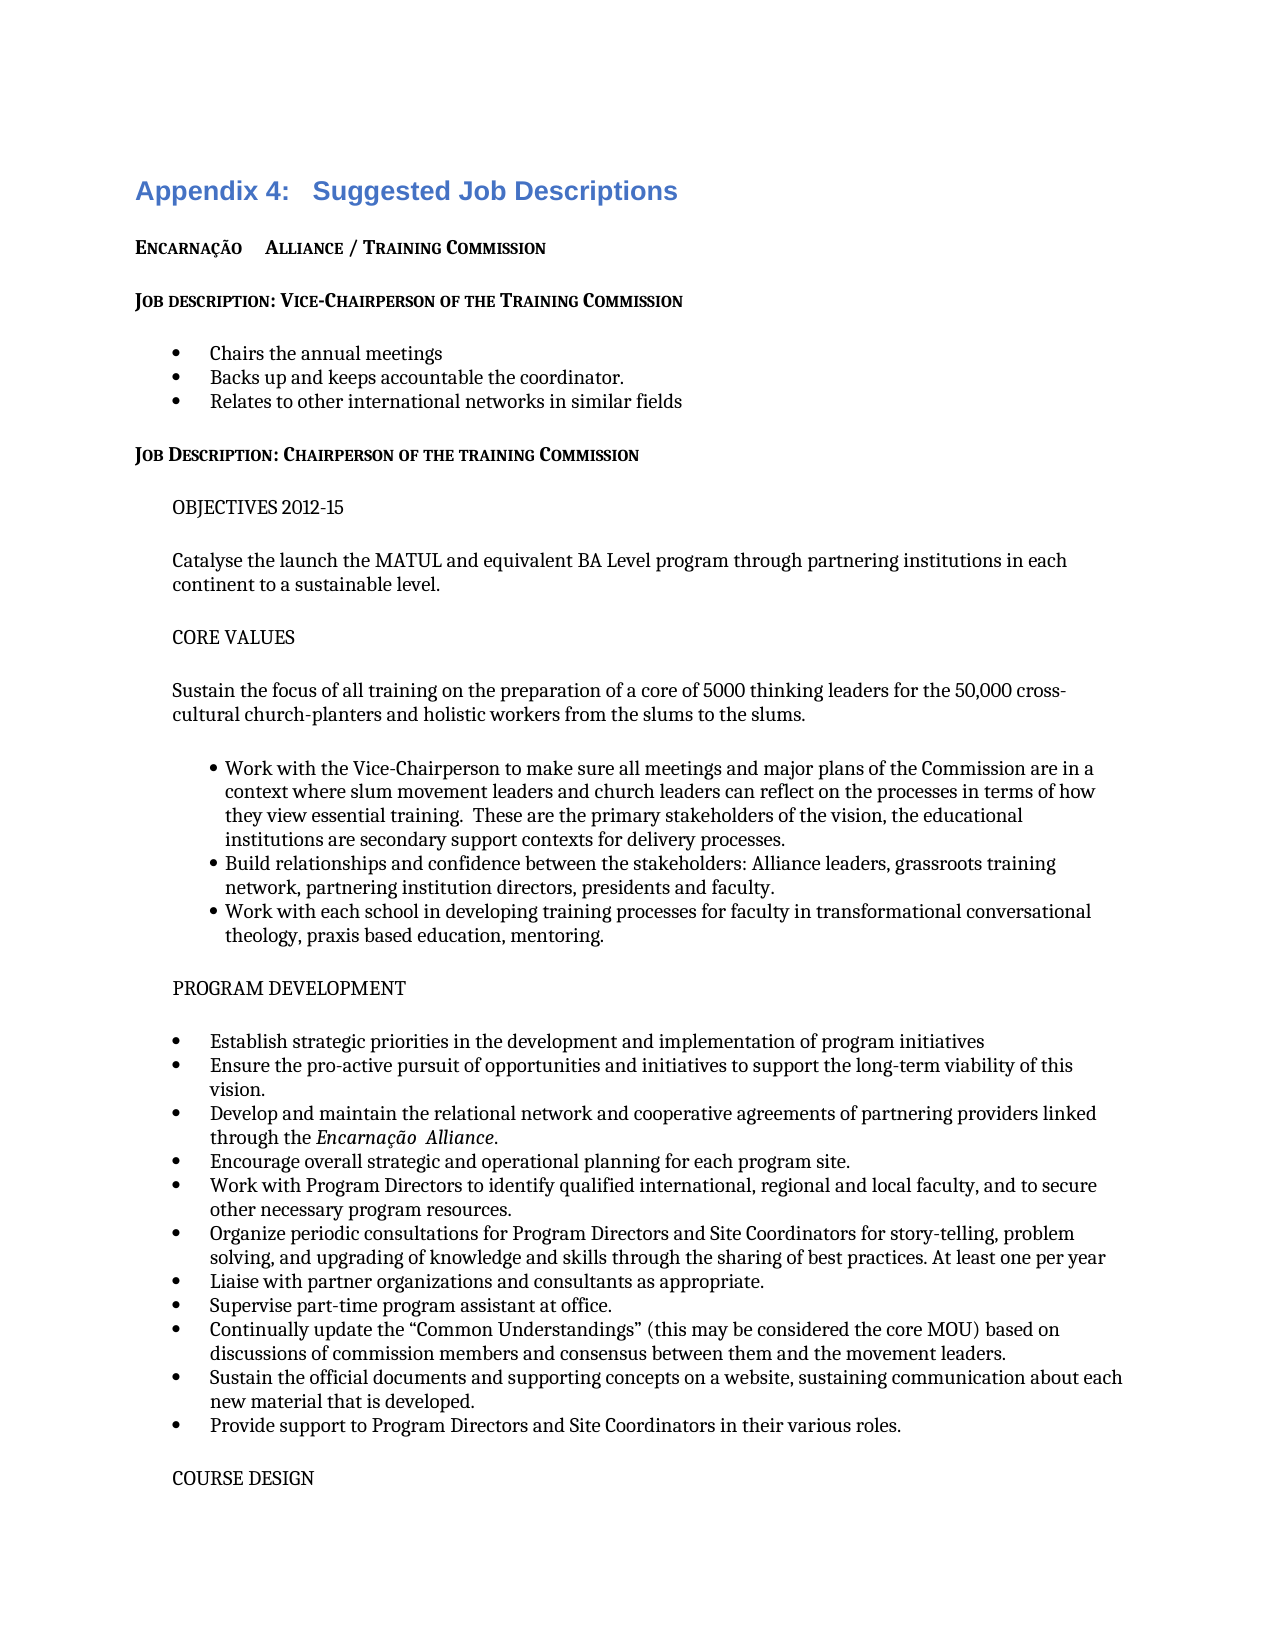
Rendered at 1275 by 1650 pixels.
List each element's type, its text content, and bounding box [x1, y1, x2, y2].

list Work with each school in developing training processes for faculty in transformational conversational theology, praxis based education, mentoring. [210, 900, 1125, 948]
text PROGRAM DEVELOPMENT [172, 977, 1125, 1001]
list Work with the Vice-Chairperson to make sure all meetings and major plans of the Commission are in a context where slum movement leaders and church leaders can reflect on the processes in terms of how they view essential training. These are the primary stakeholders of the vision, the educational institutions are secondary support contexts for delivery processes. [210, 756, 1125, 852]
subtitle Appendix 4: Suggested Job Descriptions [135, 175, 1125, 206]
list Encourage overall strategic and operational planning for each program site. [172, 1150, 1125, 1174]
text Job Description: Chairperson of the training Commission [135, 443, 1122, 467]
list Relates to other international networks in similar fields [172, 389, 1122, 413]
list Build relationships and confidence between the stakeholders: Alliance leaders, grassroots training network, partnering institution directors, presidents and faculty. [210, 852, 1125, 900]
list Liaise with partner organizations and consultants as appropriate. [172, 1270, 1125, 1294]
list Establish strategic priorities in the development and implementation of program initiatives [172, 1030, 1125, 1054]
list Backs up and keeps accountable the coordinator. [172, 366, 1122, 389]
list Provide support to Program Directors and Site Coordinators in their various roles. [172, 1413, 1125, 1437]
text OBJECTIVES 2012-15 [172, 496, 1125, 520]
text Sustain the focus of all training on the preparation of a core of 5000 thinking leaders for the 50,000 cross-cultural church-planters and holistic workers from the slums to the slums. [172, 679, 1125, 727]
list Sustain the official documents and supporting concepts on a website, sustaining communication about each new material that is developed. [172, 1366, 1125, 1413]
text Encarnação Alliance / Training Commission [135, 235, 1122, 259]
list Chairs the annual meetings [172, 342, 1122, 366]
list Supervise part-time program assistant at office. [172, 1294, 1125, 1318]
list Continually update the “Common Understandings” (this may be considered the core MOU) based on discussions of commission members and consensus between them and the movement leaders. [172, 1318, 1125, 1366]
text CORE VALUES [172, 626, 1125, 650]
text Job description: Vice-Chairperson of the Training Commission [135, 288, 1122, 312]
list Work with Program Directors to identify qualified international, regional and local faculty, and to secure other necessary program resources. [172, 1174, 1125, 1222]
list Organize periodic consultations for Program Directors and Site Coordinators for story-telling, problem solving, and upgrading of knowledge and skills through the sharing of best practices. At least one per year [172, 1222, 1125, 1270]
text Catalyse the launch the MATUL and equivalent BA Level program through partnering institutions in each continent to a sustainable level. [172, 549, 1125, 597]
list Ensure the pro-active pursuit of opportunities and initiatives to support the long-term viability of this vision. [172, 1054, 1125, 1102]
text COURSE DESIGN [172, 1467, 1125, 1491]
list Develop and maintain the relational network and cooperative agreements of partnering providers linked through the Encarnação Alliance. [172, 1102, 1125, 1150]
